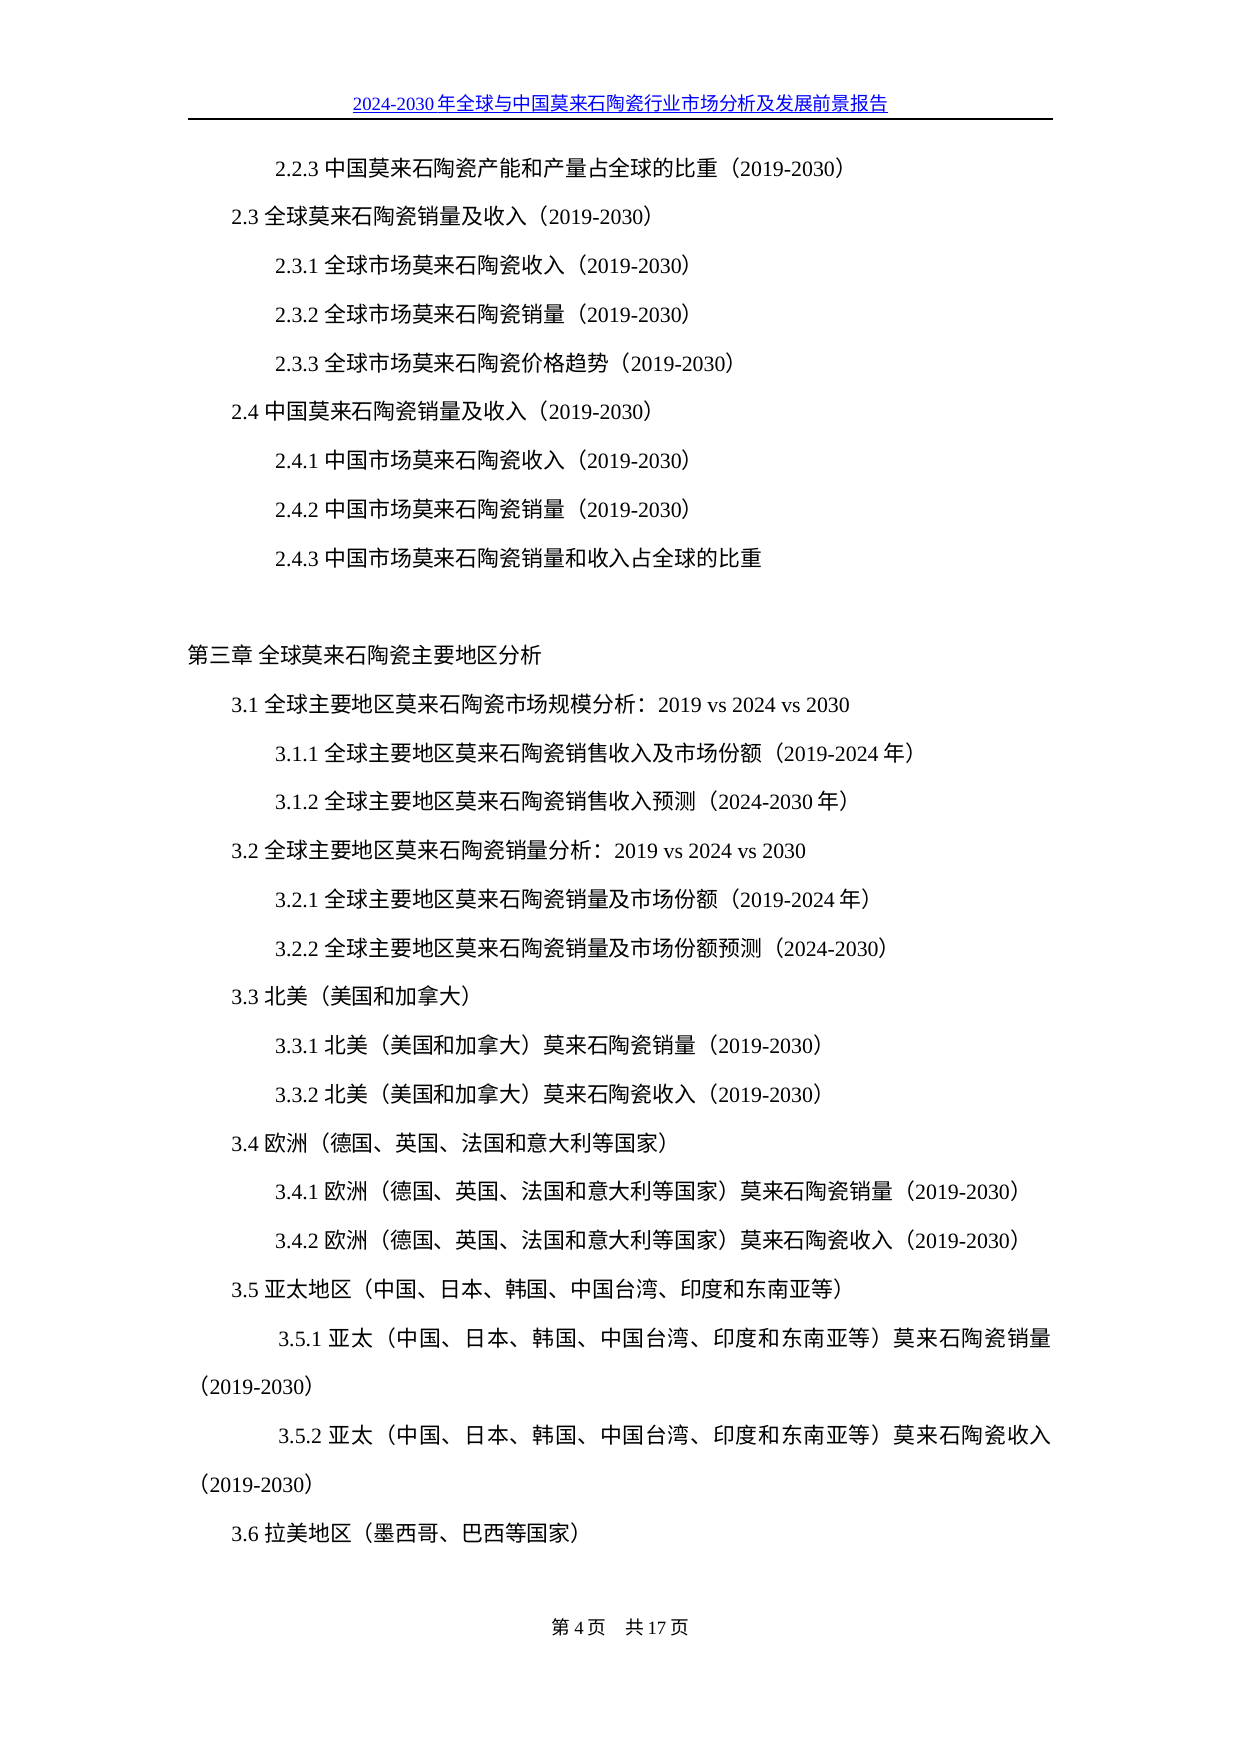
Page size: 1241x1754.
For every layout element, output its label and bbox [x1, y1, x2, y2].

text [187, 150, 1053, 1548]
